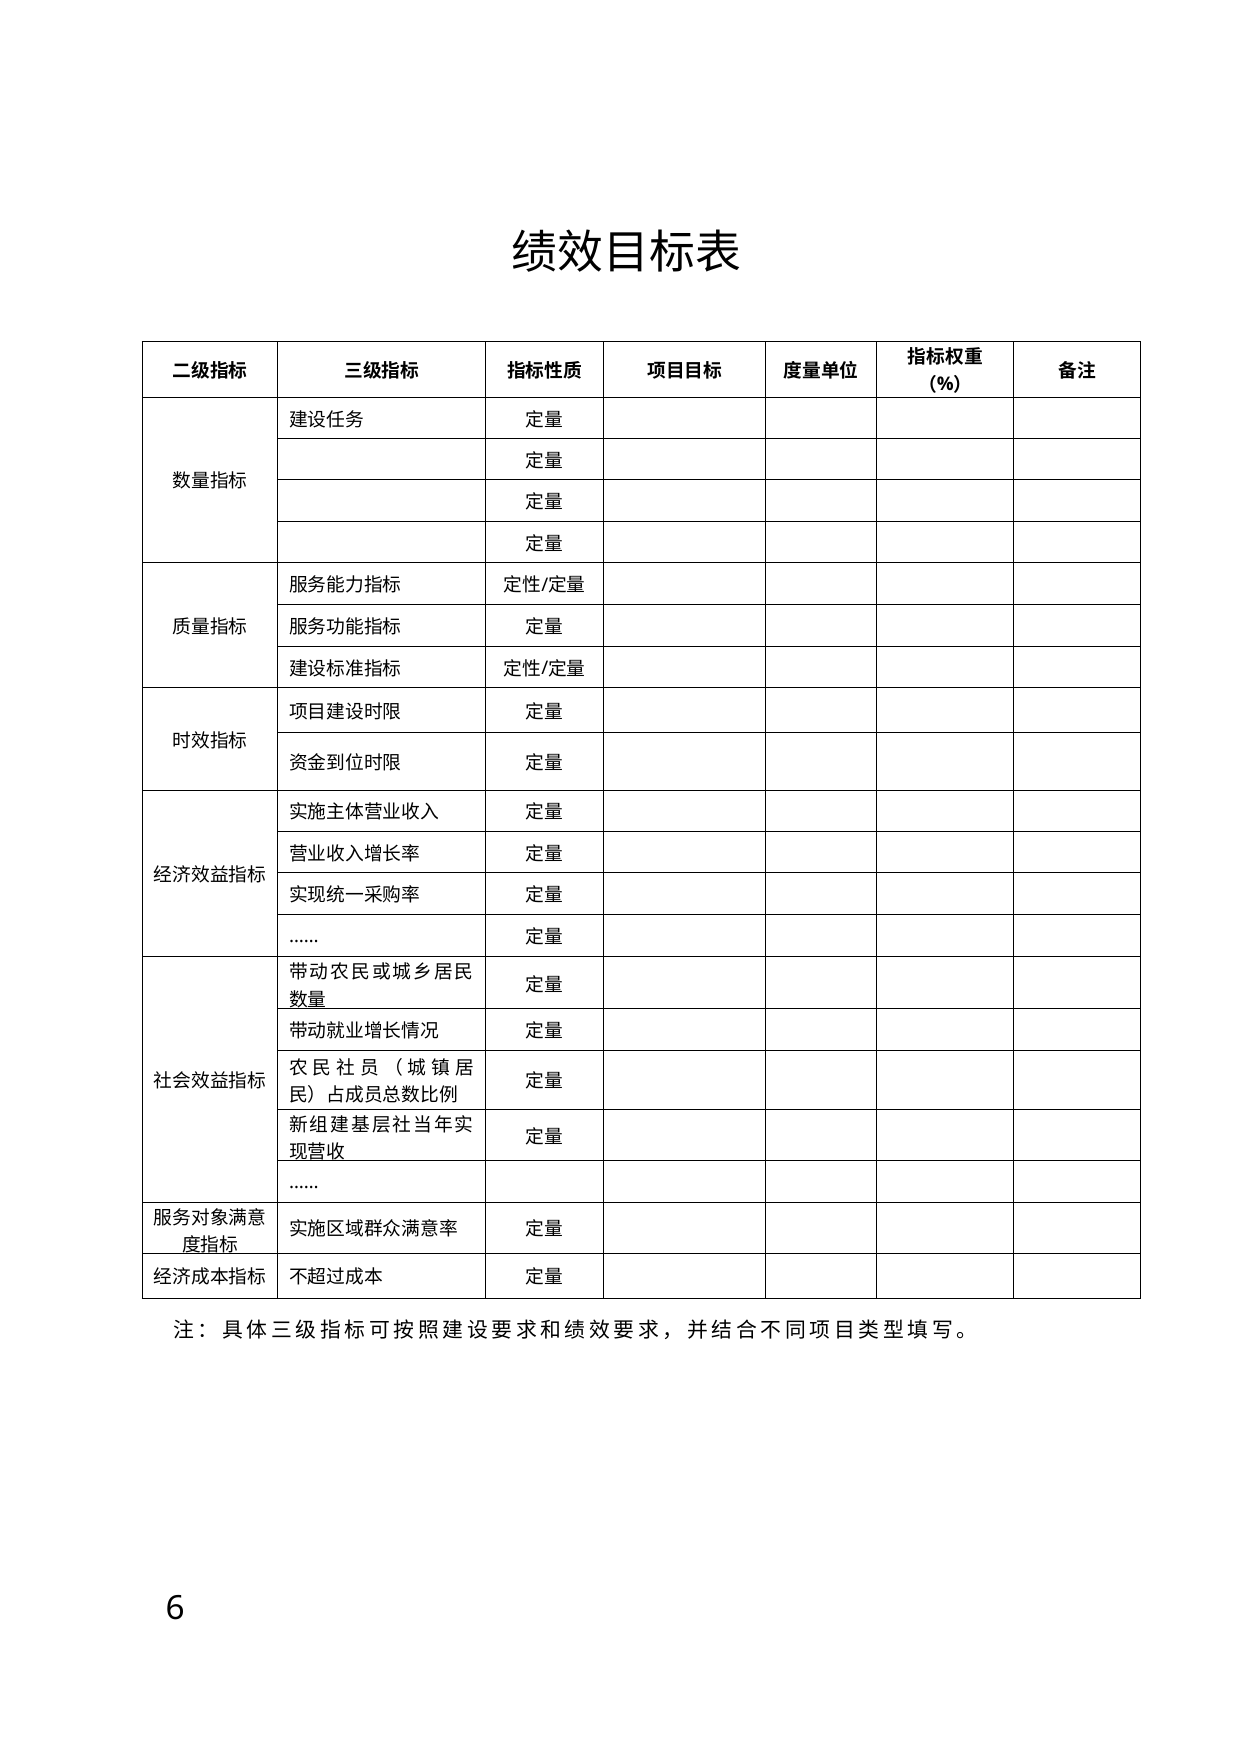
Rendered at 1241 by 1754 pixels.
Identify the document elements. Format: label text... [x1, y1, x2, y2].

table_cell [1014, 647, 1140, 687]
table_cell [1014, 480, 1140, 521]
table_cell [877, 1254, 1013, 1297]
table_cell [766, 647, 876, 687]
table_cell [766, 1254, 876, 1297]
table_cell 经济效益指标 [143, 791, 277, 956]
table_cell [1014, 915, 1140, 956]
table_cell [766, 873, 876, 914]
table_cell [604, 733, 765, 789]
table_cell [278, 480, 485, 521]
table_cell [877, 1161, 1013, 1202]
table_header 三级指标 [278, 342, 485, 397]
text 绩效目标表 [173, 219, 1079, 281]
table_cell [604, 873, 765, 914]
text 注：具体三级指标可按照建设要求和绩效要求，并结合不同项目类型填写。 [173, 1299, 1079, 1359]
table_cell 定量 [486, 1254, 603, 1297]
table_cell 定量 [486, 791, 603, 831]
table_cell 营业收入增长率 [278, 832, 485, 872]
table_cell 带动农民或城乡居民数量 [278, 957, 485, 1008]
table_cell [604, 1009, 765, 1050]
table_cell 定量 [486, 832, 603, 872]
table_cell [604, 915, 765, 956]
table_cell 定量 [486, 439, 603, 479]
table_cell 服务对象满意度指标 [143, 1203, 277, 1253]
table_cell 定量 [486, 1051, 603, 1109]
table_cell 农民社员（城镇居民）占成员总数比例 [278, 1051, 485, 1109]
table_cell [1014, 791, 1140, 831]
table_cell [877, 733, 1013, 789]
table_cell 定量 [486, 605, 603, 646]
table_cell [877, 522, 1013, 562]
table_cell [877, 915, 1013, 956]
table_cell 定性/定量 [486, 563, 603, 604]
table_header 备注 [1014, 342, 1140, 397]
table_cell 定量 [486, 480, 603, 521]
table_cell [1014, 1051, 1140, 1109]
table_cell 定量 [486, 1009, 603, 1050]
table_cell [1014, 832, 1140, 872]
table_cell [1014, 563, 1140, 604]
table_cell [604, 647, 765, 687]
table_cell [1014, 873, 1140, 914]
table_cell 定量 [486, 398, 603, 438]
table_cell 定量 [486, 873, 603, 914]
table_cell [604, 832, 765, 872]
table_cell [877, 647, 1013, 687]
table_cell [1014, 439, 1140, 479]
table_cell 建设任务 [278, 398, 485, 438]
table_cell [766, 733, 876, 789]
table_cell [1014, 522, 1140, 562]
table_header 二级指标 [143, 342, 277, 397]
table_cell 实施主体营业收入 [278, 791, 485, 831]
table_cell [1014, 733, 1140, 789]
table_cell [877, 563, 1013, 604]
table_cell [604, 480, 765, 521]
table_cell [604, 791, 765, 831]
table_cell 定量 [486, 1110, 603, 1160]
table_cell [766, 480, 876, 521]
table_cell [604, 957, 765, 1008]
table_cell [1014, 605, 1140, 646]
table_cell …… [278, 1161, 485, 1202]
table_cell [877, 1051, 1013, 1109]
table_cell 不超过成本 [278, 1254, 485, 1297]
table_cell [1014, 1009, 1140, 1050]
table_cell …… [278, 915, 485, 956]
table_cell 建设标准指标 [278, 647, 485, 687]
table_cell 定性/定量 [486, 647, 603, 687]
table_cell 项目建设时限 [278, 688, 485, 732]
table_cell [1014, 957, 1140, 1008]
table_cell [766, 1110, 876, 1160]
table_cell [1014, 398, 1140, 438]
table_cell 定量 [486, 1203, 603, 1253]
table_cell [766, 915, 876, 956]
table_cell [877, 791, 1013, 831]
table_header 项目目标 [604, 342, 765, 397]
table_cell [604, 1203, 765, 1253]
table_cell [877, 398, 1013, 438]
table_cell 定量 [486, 522, 603, 562]
table_cell [604, 522, 765, 562]
table_cell [766, 398, 876, 438]
table_cell [1014, 1110, 1140, 1160]
table_cell [877, 688, 1013, 732]
table_cell [766, 522, 876, 562]
table_cell 定量 [486, 957, 603, 1008]
table_cell [278, 522, 485, 562]
table_cell [766, 1051, 876, 1109]
table_cell [877, 439, 1013, 479]
table_cell [877, 1203, 1013, 1253]
table_header 指标权重（%） [877, 342, 1013, 397]
table_cell [766, 1009, 876, 1050]
table_cell [766, 563, 876, 604]
table_cell [877, 873, 1013, 914]
table_cell [604, 688, 765, 732]
table_cell [604, 439, 765, 479]
table_cell 实现统一采购率 [278, 873, 485, 914]
table_cell 经济成本指标 [143, 1254, 277, 1297]
table_cell [604, 1110, 765, 1160]
table_cell 资金到位时限 [278, 733, 485, 789]
table_cell [278, 439, 485, 479]
table_cell 服务功能指标 [278, 605, 485, 646]
table_cell [877, 1009, 1013, 1050]
table_cell [877, 832, 1013, 872]
table_cell [766, 832, 876, 872]
table_cell [766, 957, 876, 1008]
table_cell [766, 688, 876, 732]
table_cell 质量指标 [143, 563, 277, 687]
table_cell [766, 1161, 876, 1202]
table_cell [1014, 1254, 1140, 1297]
table_cell [604, 563, 765, 604]
table_cell [877, 605, 1013, 646]
table_cell 时效指标 [143, 688, 277, 789]
table_cell [766, 1203, 876, 1253]
table_cell 定量 [486, 688, 603, 732]
table_cell [1014, 688, 1140, 732]
table_cell [604, 398, 765, 438]
table_cell [766, 605, 876, 646]
table_cell 定量 [486, 733, 603, 789]
table_cell [766, 791, 876, 831]
table_cell [604, 1161, 765, 1202]
table_cell 带动就业增长情况 [278, 1009, 485, 1050]
table_cell 数量指标 [143, 398, 277, 562]
table_cell 实施区域群众满意率 [278, 1203, 485, 1253]
table_cell [486, 1161, 603, 1202]
table_cell [877, 957, 1013, 1008]
table_cell 定量 [486, 915, 603, 956]
table_cell 服务能力指标 [278, 563, 485, 604]
table_cell [604, 1051, 765, 1109]
table_cell [877, 480, 1013, 521]
table_header 度量单位 [766, 342, 876, 397]
table_cell [877, 1110, 1013, 1160]
table_header 指标性质 [486, 342, 603, 397]
table_cell 新组建基层社当年实现营收 [278, 1110, 485, 1160]
table_cell 社会效益指标 [143, 957, 277, 1202]
table_cell [766, 439, 876, 479]
table_cell [604, 1254, 765, 1297]
table_cell [1014, 1203, 1140, 1253]
table_cell [604, 605, 765, 646]
table_cell [1014, 1161, 1140, 1202]
